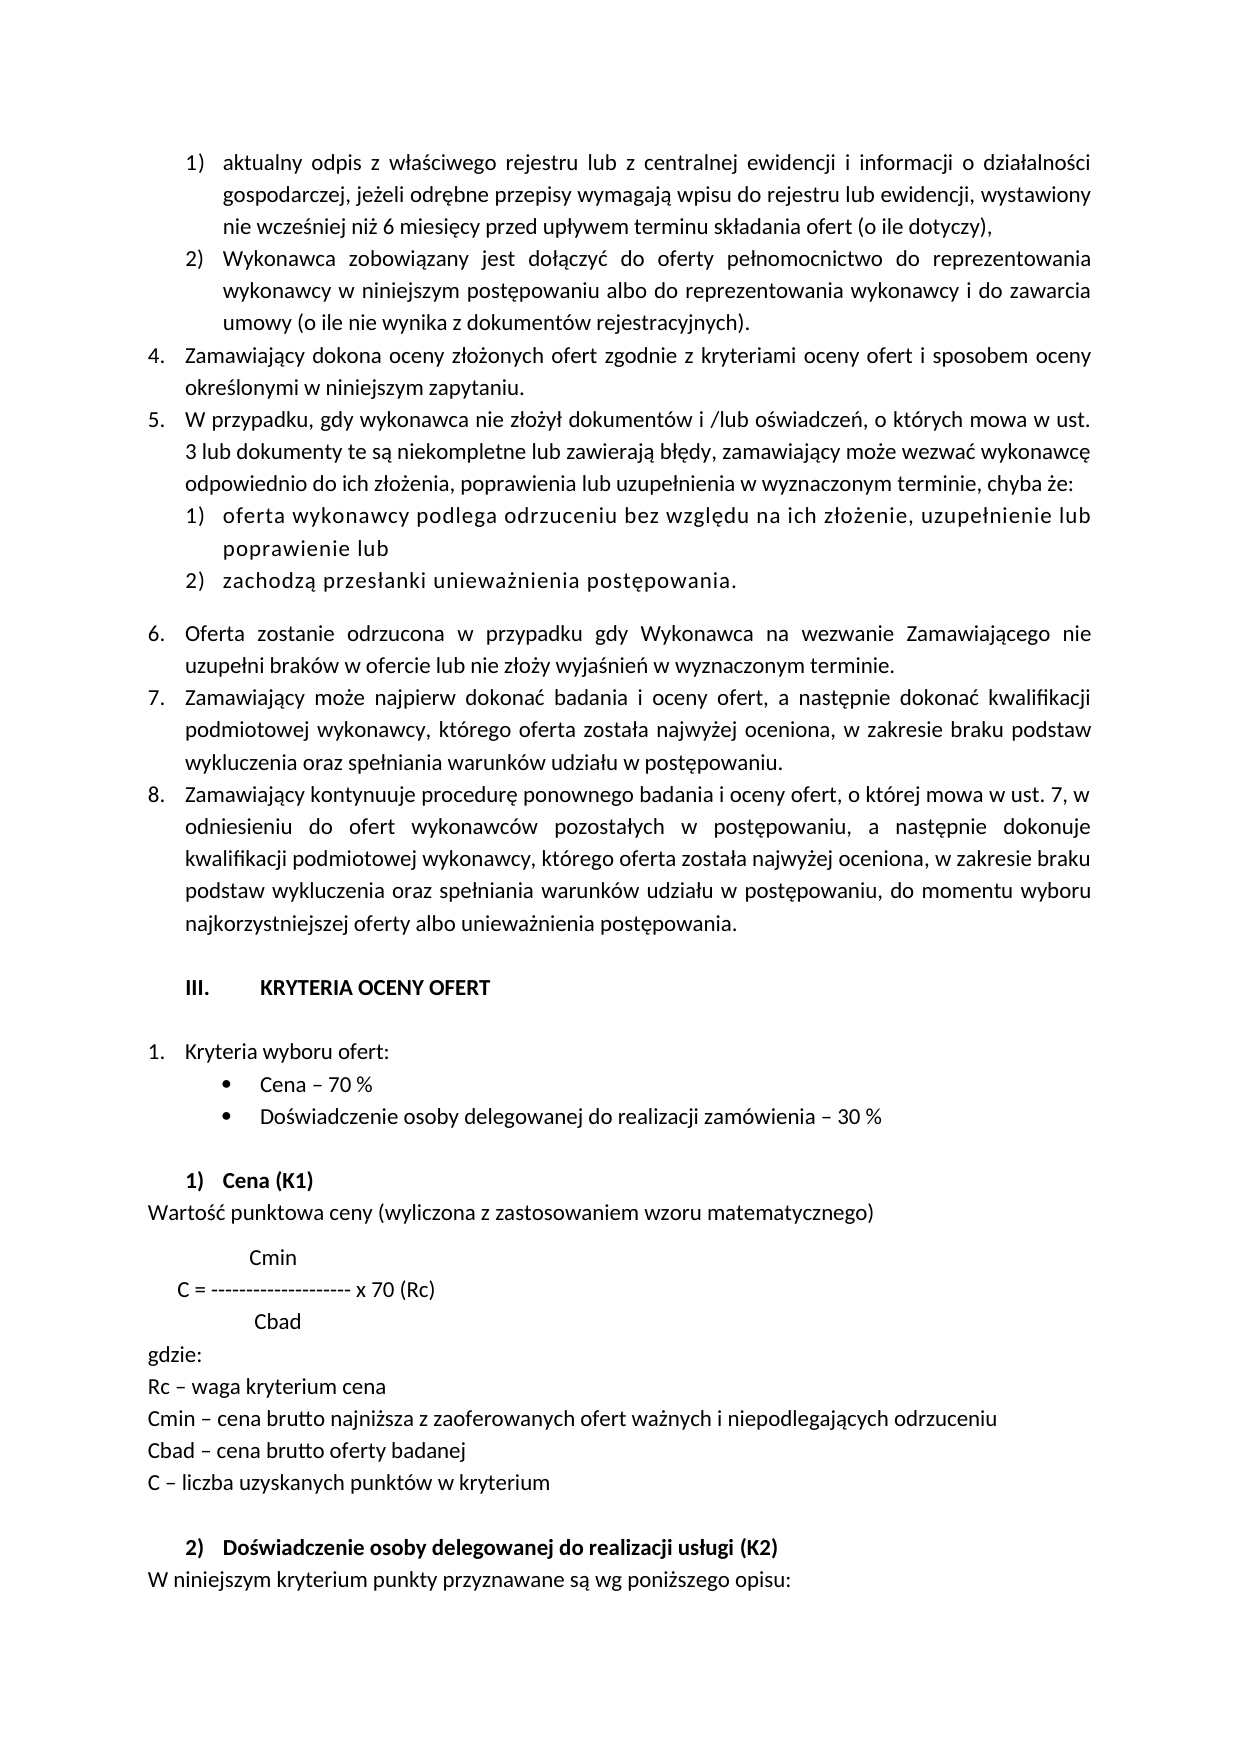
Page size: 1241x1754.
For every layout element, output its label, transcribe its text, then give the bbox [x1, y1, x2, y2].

list zachodzą przesłanki unieważnienia postępowania. [185, 566, 1093, 594]
text Cmin – cena brutto najniższa z zaoferowanych ofert ważnych i niepodlegających odrzuceniu [148, 1404, 1093, 1432]
text Cbad – cena brutto oferty badanej [148, 1436, 1093, 1464]
text C – liczba uzyskanych punktów w kryterium [148, 1468, 1093, 1496]
list Doświadczenie osoby delegowanej do realizacji usługi (K2) [185, 1533, 1093, 1561]
list W przypadku, gdy wykonawca nie złożył dokumentów i /lub oświadczeń, o których mowa w ust. 3 lub dokumenty te są niekompletne lub zawierają błędy, zamawiający może wezwać wykonawcę odpowiednio do ich złożenia, poprawienia lub uzupełnienia w wyznaczonym terminie, chyba że: [148, 405, 1093, 497]
list Zamawiający kontynuuje procedurę ponownego badania i oceny ofert, o której mowa w ust. 7, w odniesieniu do ofert wykonawców pozostałych w postępowaniu, a następnie dokonuje kwalifikacji podmiotowej wykonawcy, którego oferta została najwyżej oceniona, w zakresie braku podstaw wykluczenia oraz spełniania warunków udziału w postępowaniu, do momentu wyboru najkorzystniejszej oferty albo unieważnienia postępowania. [148, 780, 1093, 937]
text Cbad [177, 1307, 1093, 1336]
list Zamawiający dokona oceny złożonych ofert zgodnie z kryteriami oceny ofert i sposobem oceny określonymi w niniejszym zapytaniu. [148, 341, 1093, 401]
text Rc – waga kryterium cena [148, 1372, 1093, 1400]
list KRYTERIA OCENY OFERT [185, 973, 1089, 1001]
list Oferta zostanie odrzucona w przypadku gdy Wykonawca na wezwanie Zamawiającego nie uzupełni braków w ofercie lub nie złoży wyjaśnień w wyznaczonym terminie. [148, 619, 1093, 679]
list Zamawiający może najpierw dokonać badania i oceny ofert, a następnie dokonać kwalifikacji podmiotowej wykonawcy, którego oferta została najwyżej oceniona, w zakresie braku podstaw wykluczenia oraz spełniania warunków udziału w postępowaniu. [148, 683, 1093, 776]
list Wykonawca zobowiązany jest dołączyć do oferty pełnomocnictwo do reprezentowania wykonawcy w niniejszym postępowaniu albo do reprezentowania wykonawcy i do zawarcia umowy (o ile nie wynika z dokumentów rejestracyjnych). [185, 244, 1093, 337]
text C = -------------------- x 70 (Rc) [177, 1275, 1093, 1303]
text gdzie: [148, 1340, 1093, 1368]
list aktualny odpis z właściwego rejestru lub z centralnej ewidencji i informacji o działalności gospodarczej, jeżeli odrębne przepisy wymagają wpisu do rejestru lub ewidencji, wystawiony nie wcześniej niż 6 miesięcy przed upływem terminu składania ofert (o ile dotyczy), [185, 148, 1093, 240]
text Wartość punktowa ceny (wyliczona z zastosowaniem wzoru matematycznego) [148, 1198, 1093, 1226]
list Kryteria wyboru ofert: [148, 1037, 1093, 1066]
list Cena (K1) [185, 1166, 1093, 1194]
list Doświadczenie osoby delegowanej do realizacji zamówienia – 30 % [222, 1102, 1093, 1130]
text Cmin [177, 1243, 1093, 1271]
list oferta wykonawcy podlega odrzuceniu bez względu na ich złożenie, uzupełnienie lub poprawienie lub [185, 502, 1093, 562]
list Cena – 70 % [222, 1070, 1093, 1098]
text W niniejszym kryterium punkty przyznawane są wg poniższego opisu: [148, 1565, 1093, 1593]
